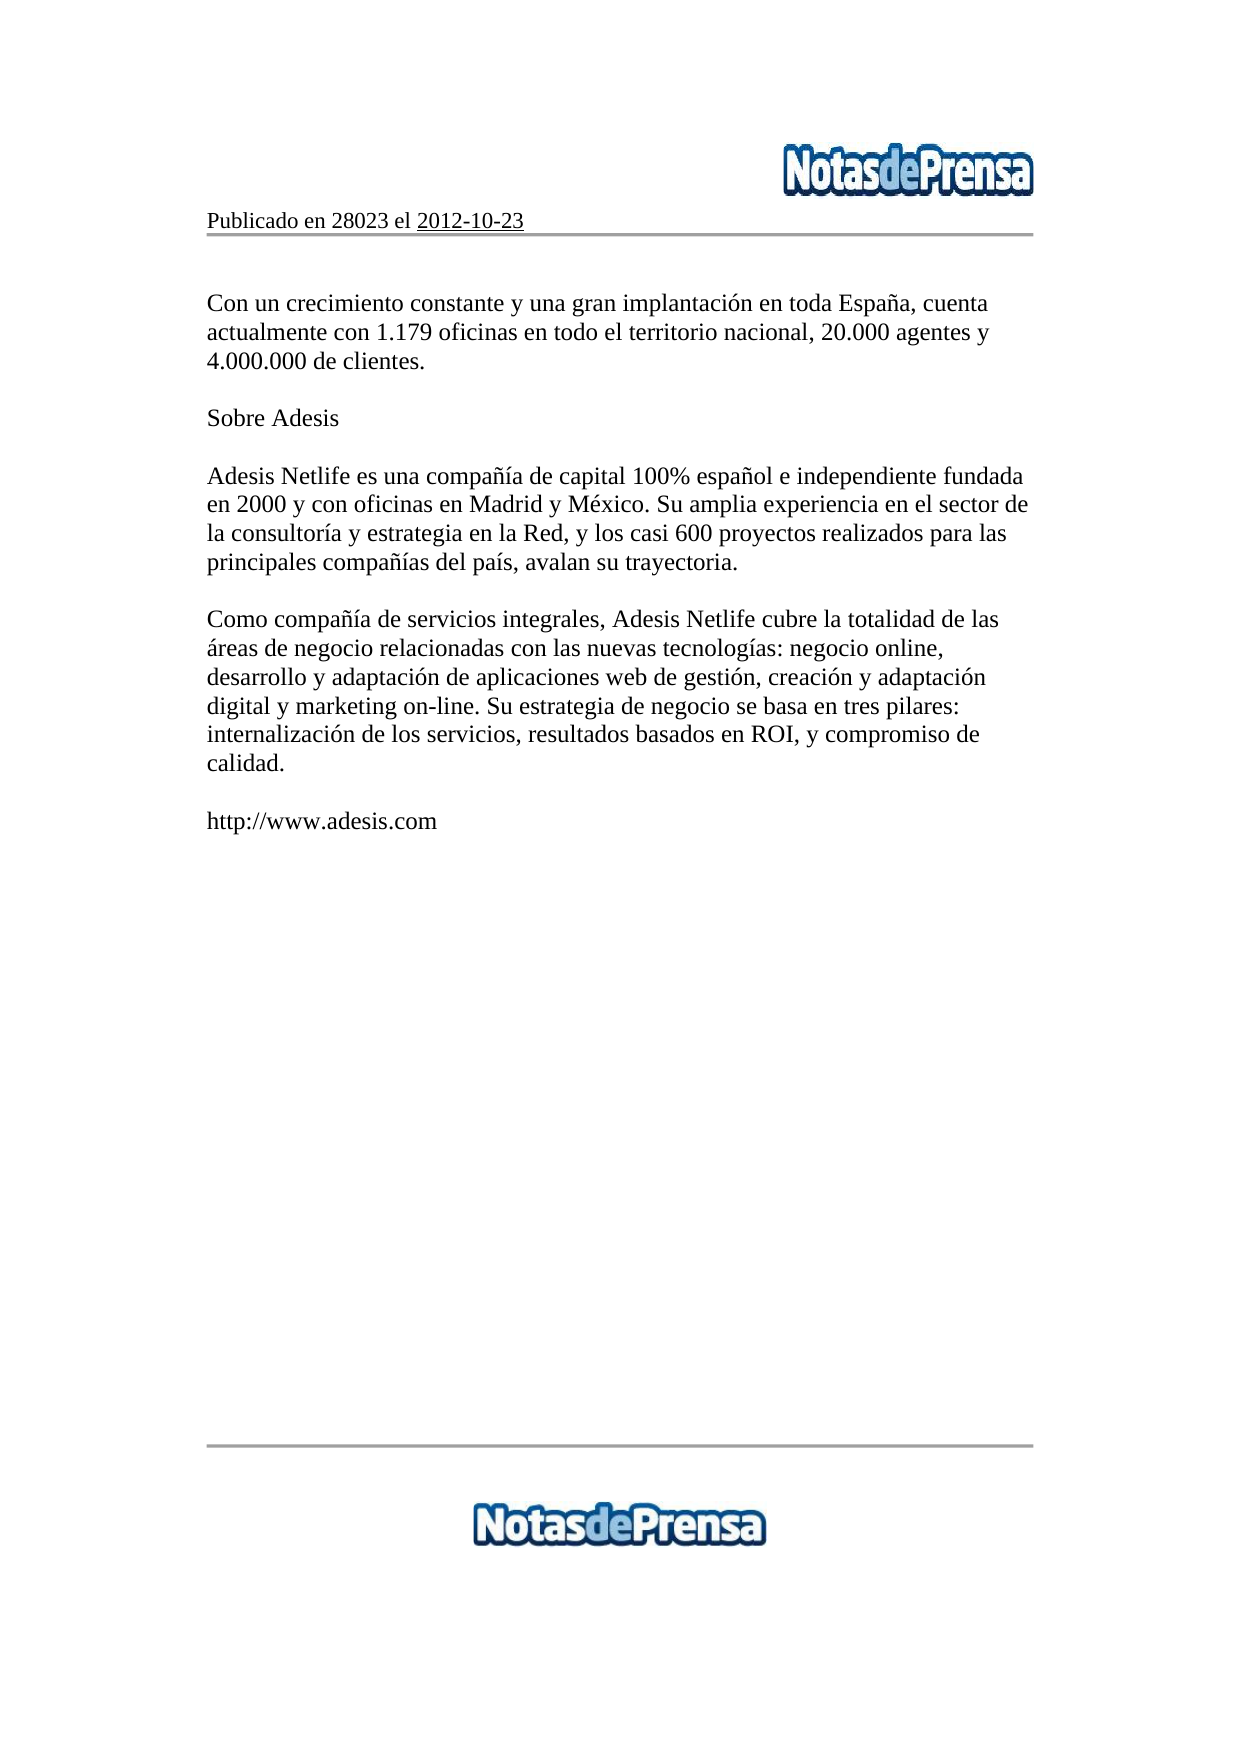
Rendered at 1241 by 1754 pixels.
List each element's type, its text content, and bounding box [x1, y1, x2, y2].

picture [473, 1501, 767, 1548]
picture [783, 142, 1034, 199]
